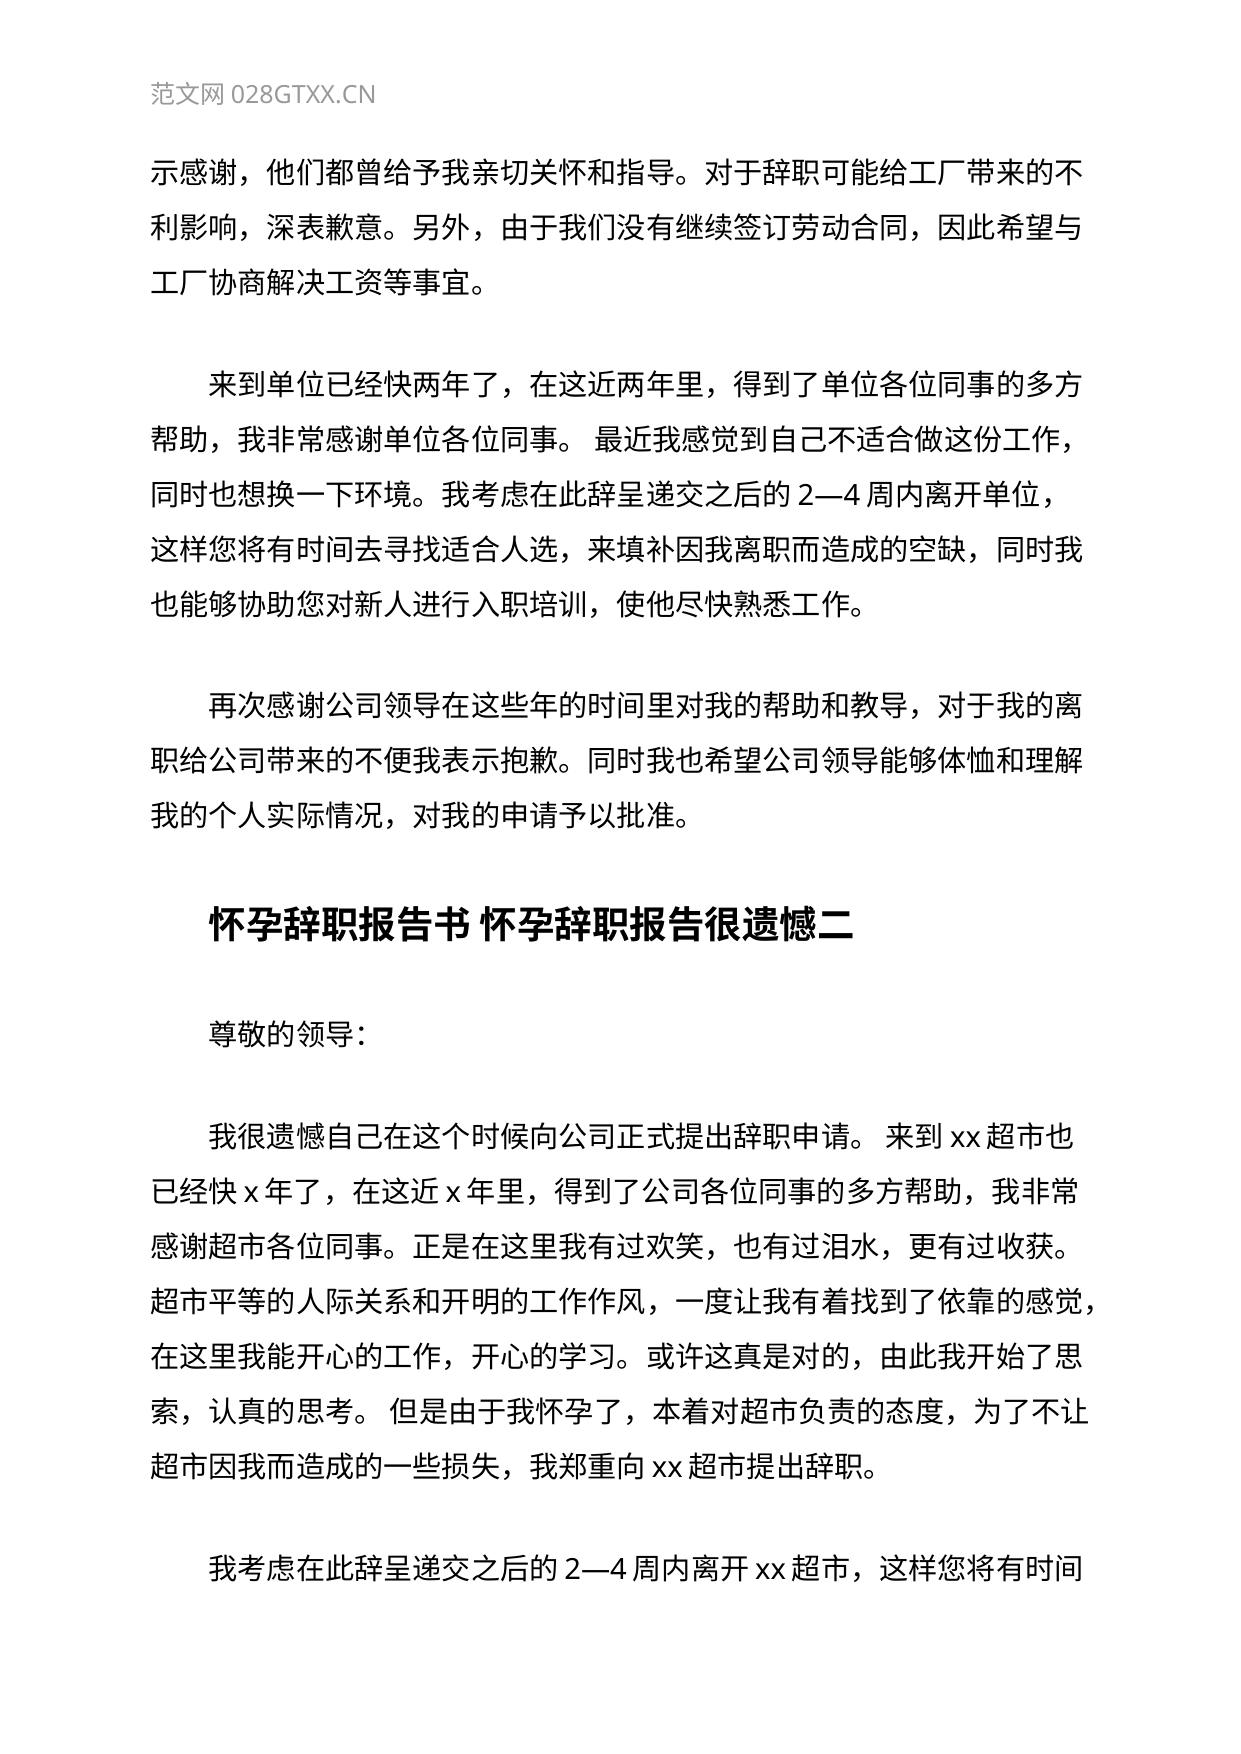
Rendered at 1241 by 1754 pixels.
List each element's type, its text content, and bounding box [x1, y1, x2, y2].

text 我很遗憾自己在这个时候向公司正式提出辞职申请。 来到xx超市也已经快x年了，在这近x年里，得到了公司各位同事的多方帮助，我非常感谢超市各位同事。正是在这里我有过欢笑，也有过泪水，更有过收获。超市平等的人际关系和开明的工作作风，一度让我有着找到了依靠的感觉，在这里我能开心的工作，开心的学习。或许这真是对的，由此我开始了思索，认真的思考。 但是由于我怀孕了，本着对超市负责的态度，为了不让超市因我而造成的一些损失，我郑重向xx超市提出辞职。 [150, 1114, 1090, 1486]
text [150, 1545, 1090, 1588]
text 再次感谢公司领导在这些年的时间里对我的帮助和教导，对于我的离职给公司带来的不便我表示抱歉。同时我也希望公司领导能够体恤和理解我的个人实际情况，对我的申请予以批准。 [150, 683, 1090, 835]
text 来到单位已经快两年了，在这近两年里，得到了单位各位同事的多方帮助，我非常感谢单位各位同事。 最近我感觉到自己不适合做这份工作，同时也想换一下环境。我考虑在此辞呈递交之后的2—4周内离开单位，这样您将有时间去寻找适合人选，来填补因我离职而造成的空缺，同时我也能够协助您对新人进行入职培训，使他尽快熟悉工作。 [150, 362, 1090, 623]
text 怀孕辞职报告书 怀孕辞职报告很遗憾二 [150, 894, 1090, 949]
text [150, 150, 1090, 302]
text 尊敬的领导： [150, 1012, 1090, 1054]
